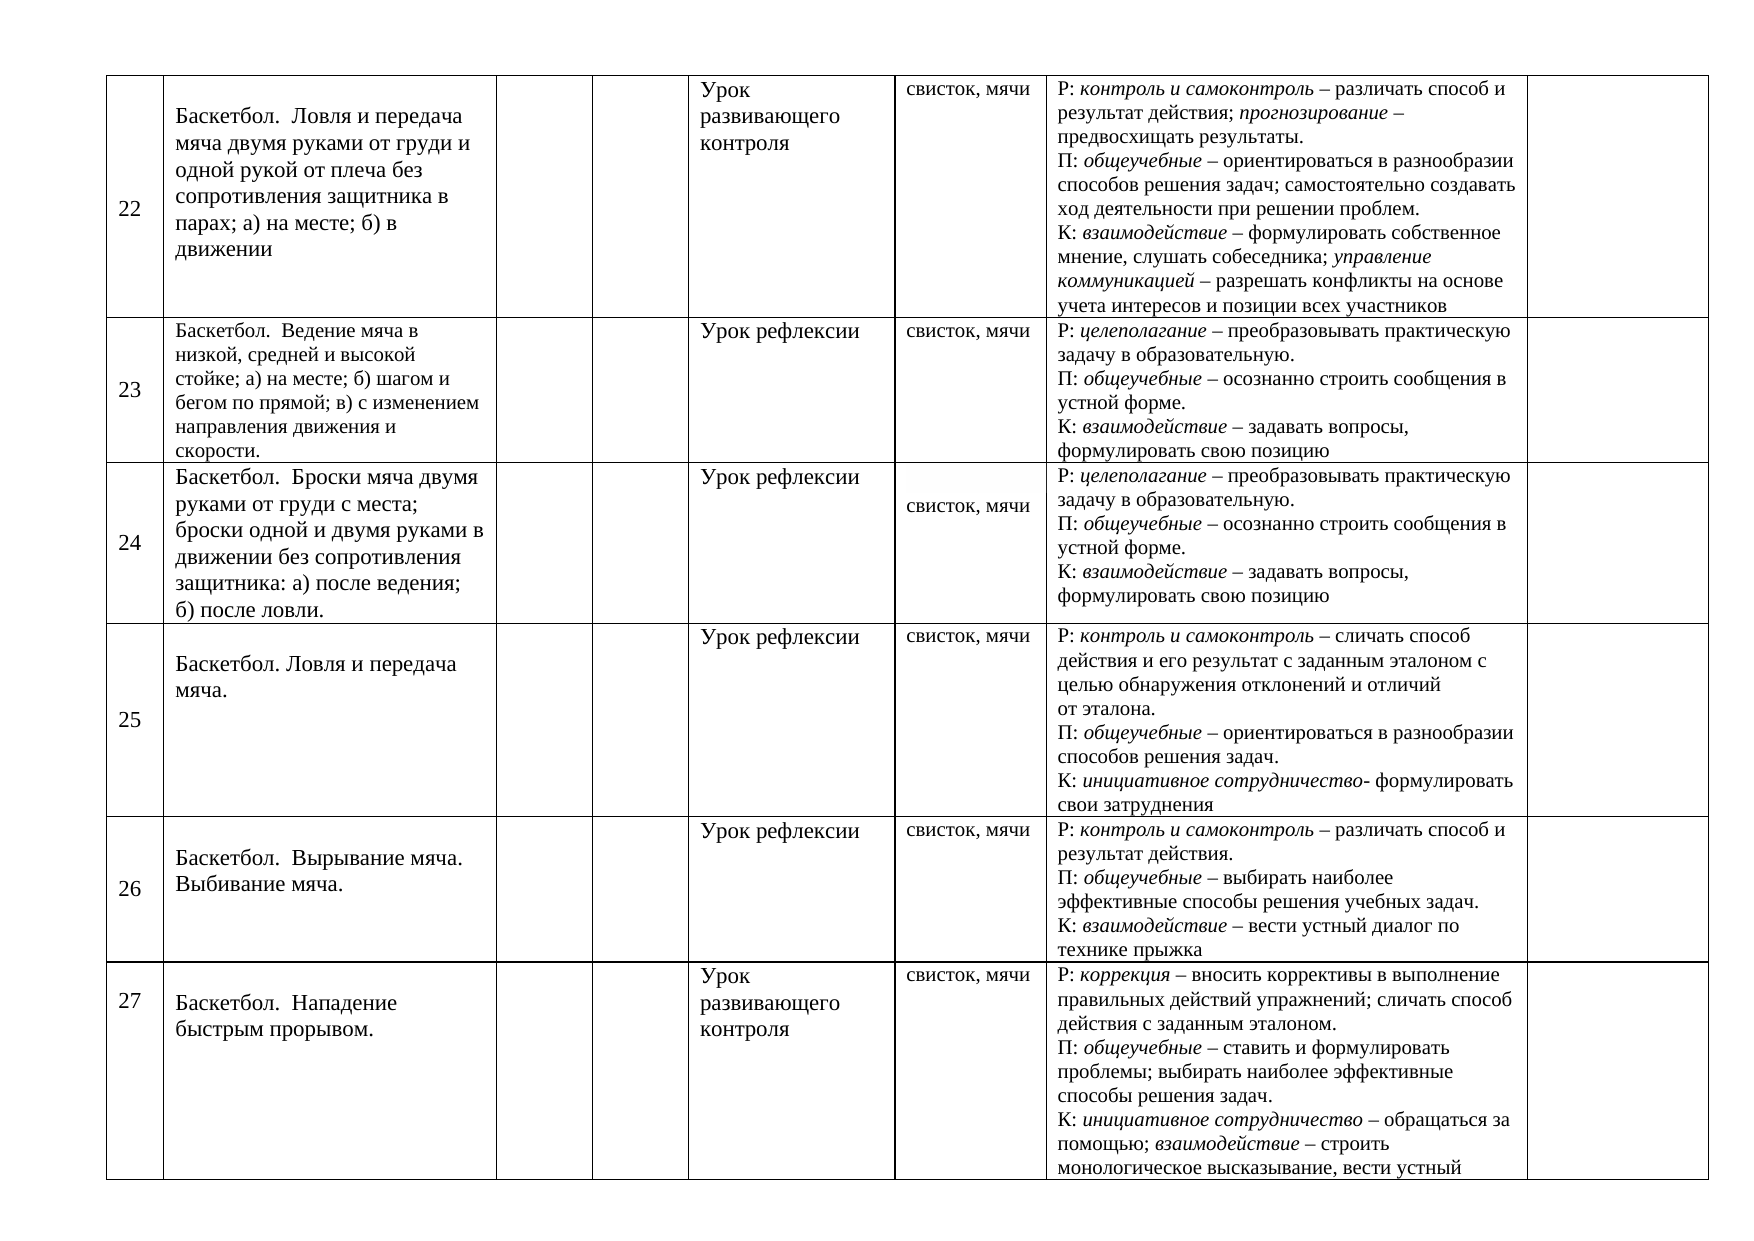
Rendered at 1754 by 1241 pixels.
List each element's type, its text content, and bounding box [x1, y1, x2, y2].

table_cell свисток, мячи [896, 76, 1046, 317]
table_cell [1528, 817, 1708, 961]
table_cell [1528, 318, 1708, 462]
picture [906, 463, 1047, 493]
table_cell Урок рефлексии [689, 817, 894, 961]
table_cell Баскетбол. Броски мяча двумя руками от груди с места; броски одной и двумя руками в движении без сопротивления защитника: а) после ведения; б) после ловли. [164, 463, 496, 622]
table_cell [593, 624, 688, 816]
table_cell Урок рефлексии [689, 318, 894, 462]
table_cell [1528, 76, 1708, 317]
table_cell [497, 963, 592, 1179]
table_cell [593, 963, 688, 1179]
table_cell Урок рефлексии [689, 624, 894, 816]
table_cell свисток, мячи [896, 318, 1046, 462]
table_cell 25 [107, 624, 163, 816]
table_cell Р: контроль и самоконтроль – сличать способ действия и его результат с заданным эталоном с целью обнаружения отклонений и отличий от эталона. П: общеучебные – ориентироваться в разнообразии способов решения задач. К: инициативное сотрудничество- формулировать свои затруднения [1047, 624, 1527, 816]
table_cell 23 [107, 318, 163, 462]
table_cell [689, 963, 894, 1179]
table_cell [593, 76, 688, 317]
table_cell [497, 76, 592, 317]
table_cell [593, 463, 688, 622]
table_cell Баскетбол. Ловля и передача мяча. [164, 624, 496, 816]
table_cell 22 [107, 76, 163, 317]
table_cell [1528, 963, 1708, 1179]
table_cell Р: целеполагание – преобразовывать практическую задачу в образовательную. П: общеучебные – осознанно строить сообщения в устной форме. К: взаимодействие – задавать вопросы, формулировать свою позицию [1047, 318, 1527, 462]
table_cell Р: контроль и самоконтроль – различать способ и результат действия. П: общеучебные – выбирать наиболее эффективные способы решения учебных задач. К: взаимодействие – вести устный диалог по технике прыжка [1047, 817, 1527, 961]
table_cell свисток, мячи [896, 817, 1046, 961]
table_cell 26 [107, 817, 163, 961]
table_cell [1528, 624, 1708, 816]
table_cell Баскетбол. Вырывание мяча. Выбивание мяча. [164, 817, 496, 961]
table_cell Баскетбол. Ловля и передача мяча двумя руками от груди и одной рукой от плеча без сопротивления защитника в парах; а) на месте; б) в движении [164, 76, 496, 317]
table_cell Р: целеполагание – преобразовывать практическую задачу в образовательную. П: общеучебные – осознанно строить сообщения в устной форме. К: взаимодействие – задавать вопросы, формулировать свою позицию [1047, 463, 1527, 622]
table_cell [497, 463, 592, 622]
table_cell свисток, мячи [896, 963, 1046, 1179]
table_cell 24 [107, 463, 163, 622]
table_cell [1047, 963, 1527, 1179]
table_cell [497, 624, 592, 816]
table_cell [164, 963, 496, 1179]
table_cell [1528, 463, 1708, 622]
table_cell Урок развивающего контроля [689, 76, 894, 317]
table_cell свисток, мячи [896, 624, 1046, 816]
table_cell [593, 318, 688, 462]
table_cell 27 [107, 963, 163, 1179]
table_cell Баскетбол. Ведение мяча в низкой, средней и высокой стойке; а) на месте; б) шагом и бегом по прямой; в) с изменением направления движения и скорости. [164, 318, 496, 462]
table_cell [593, 817, 688, 961]
table_cell [497, 318, 592, 462]
table_cell свисток, мячи [896, 463, 1046, 622]
table_cell Урок рефлексии [689, 463, 894, 622]
table_cell [497, 817, 592, 961]
table_cell Р: контроль и самоконтроль – различать способ и результат действия; прогнозирование – предвосхищать результаты. П: общеучебные – ориентироваться в разнообразии способов решения задач; самостоятельно создавать ход деятельности при решении проблем. К: взаимодействие – формулировать собственное мнение, слушать собеседника; управление коммуникацией – разрешать конфликты на основе учета интересов и позиции всех участников [1047, 76, 1527, 317]
